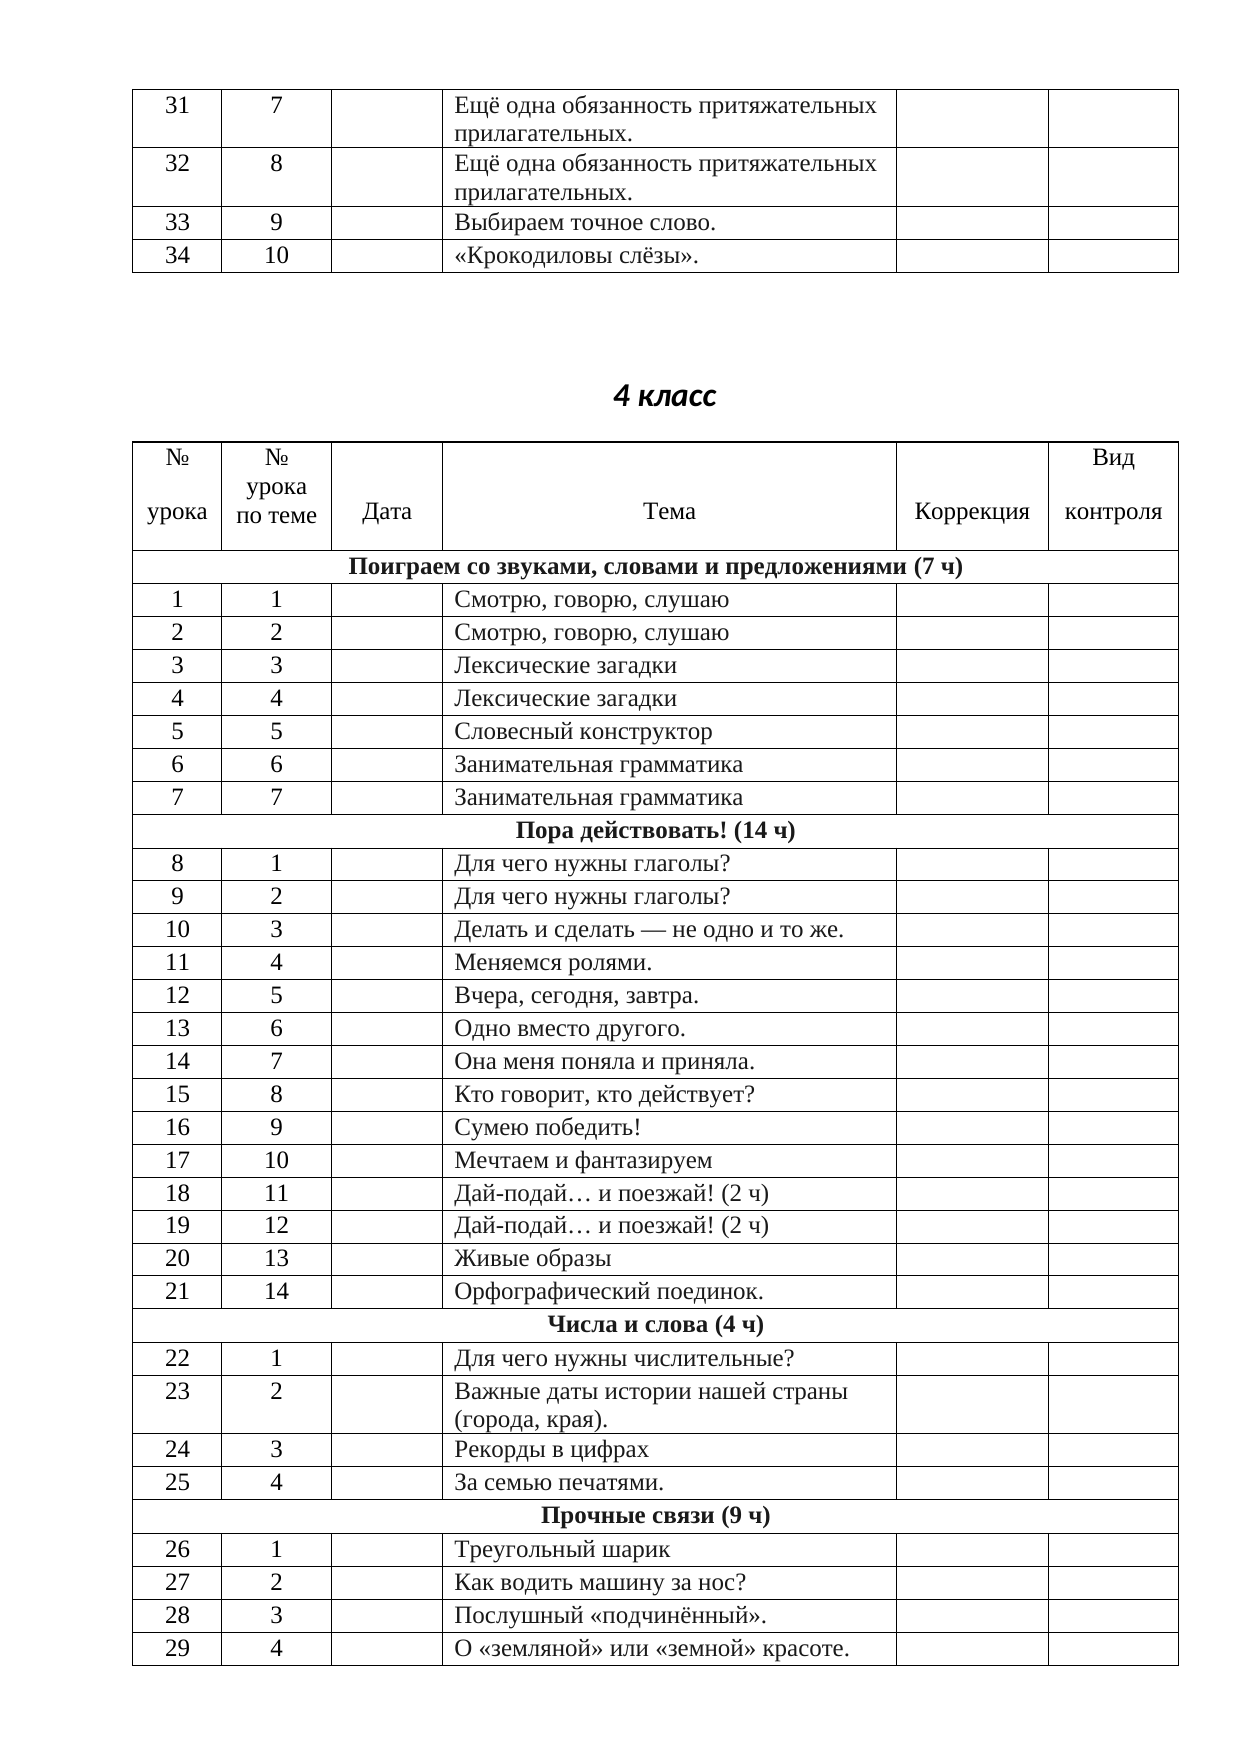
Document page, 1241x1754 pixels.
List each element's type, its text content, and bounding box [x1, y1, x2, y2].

table_cell [1049, 1079, 1178, 1111]
table_cell [897, 1534, 1048, 1566]
table_cell Как водить машину за нос? [443, 1567, 896, 1599]
table_cell [897, 1244, 1048, 1275]
table_cell [1049, 1013, 1178, 1045]
table_header № урока по теме [222, 443, 331, 550]
table_cell 10 [133, 914, 221, 946]
table_cell [897, 1600, 1048, 1632]
table_cell [332, 1467, 442, 1499]
table_cell [897, 683, 1048, 715]
table_cell [897, 1013, 1048, 1045]
table_cell [332, 1244, 442, 1275]
table_cell 6 [222, 1013, 331, 1045]
table_cell 4 [222, 1633, 331, 1664]
table_cell Для чего нужны числительные? [443, 1343, 896, 1375]
table_cell О «земляной» или «земной» красоте. [443, 1633, 896, 1664]
table_cell [332, 240, 442, 272]
table_cell Кто говорит, кто действует? [443, 1079, 896, 1111]
table_cell 9 [133, 881, 221, 913]
table_cell Ещё одна обязанность притяжательных прилагательных. [443, 148, 896, 206]
table_cell 5 [222, 980, 331, 1012]
table_cell 3 [222, 1434, 331, 1466]
table_cell Для чего нужны глаголы? [443, 881, 896, 913]
table_cell [897, 1467, 1048, 1499]
table_cell [1049, 240, 1178, 272]
table_cell [1049, 1534, 1178, 1566]
table_cell Она меня поняла и приняла. [443, 1046, 896, 1078]
table_cell Поиграем со звуками, словами и предложениями (7 ч) [133, 551, 1178, 583]
table_cell [332, 749, 442, 781]
table_cell 27 [133, 1567, 221, 1599]
table_cell 13 [133, 1013, 221, 1045]
table_cell [332, 1013, 442, 1045]
table_cell 24 [133, 1434, 221, 1466]
table_cell [1049, 148, 1178, 206]
table_cell [897, 240, 1048, 272]
table_cell Лексические загадки [443, 650, 896, 682]
table_cell [1049, 914, 1178, 946]
table_cell [1049, 1112, 1178, 1144]
table_cell [1049, 1178, 1178, 1209]
table_cell [897, 1376, 1048, 1433]
table_cell 4 [222, 1467, 331, 1499]
table_cell 4 [222, 947, 331, 979]
table_cell Выбираем точное слово. [443, 207, 896, 239]
table_cell [332, 683, 442, 715]
table_cell [332, 1211, 442, 1242]
table_cell [897, 1211, 1048, 1242]
table_cell [897, 1567, 1048, 1599]
table_header Дата [332, 443, 442, 550]
table_cell Живые образы [443, 1244, 896, 1275]
table_cell 33 [133, 207, 221, 239]
table_header Вид контроля [1049, 443, 1178, 550]
table_cell [1049, 1567, 1178, 1599]
table_cell 7 [222, 1046, 331, 1078]
table_cell «Крокодиловы слёзы». [443, 240, 896, 272]
table_cell Лексические загадки [443, 683, 896, 715]
table_cell [1049, 1211, 1178, 1242]
table_cell [1049, 1276, 1178, 1308]
table_cell [332, 1046, 442, 1078]
table_cell Важные даты истории нашей страны (города, края). [443, 1376, 896, 1433]
table_cell [897, 980, 1048, 1012]
table_cell [1049, 1633, 1178, 1664]
table_cell 1 [222, 584, 331, 616]
table_cell 3 [222, 914, 331, 946]
table_cell [1049, 716, 1178, 748]
table_cell [897, 1145, 1048, 1177]
table_cell [1049, 1046, 1178, 1078]
table_cell 8 [222, 148, 331, 206]
table_cell Вчера, сегодня, завтра. [443, 980, 896, 1012]
table_cell Послушный «подчинённый». [443, 1600, 896, 1632]
table_cell 20 [133, 1244, 221, 1275]
table_cell 12 [133, 980, 221, 1012]
table_cell [1049, 584, 1178, 616]
table_cell 1 [222, 1343, 331, 1375]
table_cell 1 [222, 849, 331, 880]
table_cell [332, 1276, 442, 1308]
table_cell 14 [133, 1046, 221, 1078]
table_cell 3 [133, 650, 221, 682]
table_cell [1049, 980, 1178, 1012]
table_cell 12 [222, 1211, 331, 1242]
table_cell [897, 584, 1048, 616]
table_cell [332, 584, 442, 616]
table_cell Ещё одна обязанность притяжательных прилагательных. [443, 90, 896, 147]
table_cell 34 [133, 240, 221, 272]
table_cell [332, 914, 442, 946]
table_cell [897, 1633, 1048, 1664]
table_cell [1049, 1376, 1178, 1433]
table_cell [332, 1534, 442, 1566]
table_cell [332, 1178, 442, 1209]
table_cell [332, 1633, 442, 1664]
table_cell 17 [133, 1145, 221, 1177]
table_cell 9 [222, 1112, 331, 1144]
table_cell [897, 881, 1048, 913]
table_cell [897, 90, 1048, 147]
table_cell [897, 914, 1048, 946]
table_cell 14 [222, 1276, 331, 1308]
table_cell [1049, 207, 1178, 239]
table_cell Треугольный шарик [443, 1534, 896, 1566]
table_cell 1 [133, 584, 221, 616]
table_cell [897, 1276, 1048, 1308]
table_cell [1049, 947, 1178, 979]
table_cell [1049, 1244, 1178, 1275]
table_cell [332, 617, 442, 649]
table_cell [332, 716, 442, 748]
table_cell [332, 849, 442, 880]
table_cell [332, 1376, 442, 1433]
table_cell [332, 1112, 442, 1144]
table_cell [332, 650, 442, 682]
table_cell Одно вместо другого. [443, 1013, 896, 1045]
table_cell Словесный конструктор [443, 716, 896, 748]
table_cell 7 [133, 782, 221, 814]
table_cell 23 [133, 1376, 221, 1433]
table_cell [1049, 650, 1178, 682]
table_cell [1049, 1600, 1178, 1632]
table_cell [332, 1079, 442, 1111]
table_cell 2 [222, 1376, 331, 1433]
table_cell [897, 207, 1048, 239]
table_cell 4 [222, 683, 331, 715]
table_cell 28 [133, 1600, 221, 1632]
text 4 класс [177, 374, 1152, 414]
table_cell 10 [222, 1145, 331, 1177]
table_cell [1049, 881, 1178, 913]
table_cell [332, 148, 442, 206]
table_cell [897, 782, 1048, 814]
table_cell [897, 1112, 1048, 1144]
table_cell 15 [133, 1079, 221, 1111]
table_cell Прочные связи (9 ч) [133, 1500, 1178, 1533]
table_cell Для чего нужны глаголы? [443, 849, 896, 880]
table_cell За семью печатями. [443, 1467, 896, 1499]
table_cell [1049, 782, 1178, 814]
table_cell Сумею победить! [443, 1112, 896, 1144]
table_cell 7 [222, 90, 331, 147]
table_cell 29 [133, 1633, 221, 1664]
table_cell Меняемся ролями. [443, 947, 896, 979]
table_cell 8 [133, 849, 221, 880]
table_cell 7 [222, 782, 331, 814]
table_cell [1049, 1343, 1178, 1375]
table_cell Занимательная грамматика [443, 749, 896, 781]
table_cell 10 [222, 240, 331, 272]
table_cell Дай-подай… и поезжай! (2 ч) [443, 1211, 896, 1242]
table_cell [332, 881, 442, 913]
table_cell Пора действовать! (14 ч) [133, 815, 1178, 847]
table_cell 16 [133, 1112, 221, 1144]
table_cell [332, 782, 442, 814]
table_cell [897, 148, 1048, 206]
table_cell [897, 947, 1048, 979]
table_cell 22 [133, 1343, 221, 1375]
table_cell 4 [133, 683, 221, 715]
table_cell 2 [133, 617, 221, 649]
table_cell [897, 716, 1048, 748]
table_cell 1 [222, 1534, 331, 1566]
table_cell Дай-подай… и поезжай! (2 ч) [443, 1178, 896, 1209]
table_cell 31 [133, 90, 221, 147]
table_cell [332, 947, 442, 979]
table_cell [332, 980, 442, 1012]
table_cell [332, 1600, 442, 1632]
table_cell [1049, 849, 1178, 880]
table_cell [897, 1178, 1048, 1209]
table_cell 3 [222, 1600, 331, 1632]
table_cell [1049, 1145, 1178, 1177]
table_cell [332, 1567, 442, 1599]
table_cell [1049, 1467, 1178, 1499]
table_cell 19 [133, 1211, 221, 1242]
table_cell Орфографический поединок. [443, 1276, 896, 1308]
table_cell [897, 1079, 1048, 1111]
table_cell [897, 650, 1048, 682]
table_header Коррекция [897, 443, 1048, 550]
table_cell Занимательная грамматика [443, 782, 896, 814]
table_cell 25 [133, 1467, 221, 1499]
table_cell 6 [133, 749, 221, 781]
table_cell 3 [222, 650, 331, 682]
table_cell [1049, 1434, 1178, 1466]
table_cell Мечтаем и фантазируем [443, 1145, 896, 1177]
table_cell 26 [133, 1534, 221, 1566]
table_cell [897, 1046, 1048, 1078]
table_cell 13 [222, 1244, 331, 1275]
table_cell 9 [222, 207, 331, 239]
table_cell [897, 617, 1048, 649]
table_cell [332, 207, 442, 239]
table_cell [332, 1434, 442, 1466]
table_cell 2 [222, 1567, 331, 1599]
table_cell [332, 1343, 442, 1375]
table_cell Рекорды в цифрах [443, 1434, 896, 1466]
table_cell Смотрю, говорю, слушаю [443, 584, 896, 616]
table_cell [1049, 683, 1178, 715]
table_cell Делать и сделать — не одно и то же. [443, 914, 896, 946]
table_cell [1049, 617, 1178, 649]
table_cell [332, 90, 442, 147]
table_cell [897, 1343, 1048, 1375]
table_cell 11 [133, 947, 221, 979]
table_cell 2 [222, 881, 331, 913]
table_cell [897, 749, 1048, 781]
table_cell 2 [222, 617, 331, 649]
table_cell 6 [222, 749, 331, 781]
table_cell [1049, 749, 1178, 781]
table_cell 21 [133, 1276, 221, 1308]
table_cell 5 [222, 716, 331, 748]
table_cell 11 [222, 1178, 331, 1209]
table_cell 5 [133, 716, 221, 748]
table_cell 18 [133, 1178, 221, 1209]
table_cell Числа и слова (4 ч) [133, 1309, 1178, 1342]
table_cell [332, 1145, 442, 1177]
table_cell 8 [222, 1079, 331, 1111]
table_cell [897, 849, 1048, 880]
table_cell [897, 1434, 1048, 1466]
table_header Тема [443, 443, 896, 550]
table_header № урока [133, 443, 221, 550]
table_cell Смотрю, говорю, слушаю [443, 617, 896, 649]
table_cell [1049, 90, 1178, 147]
table_cell 32 [133, 148, 221, 206]
